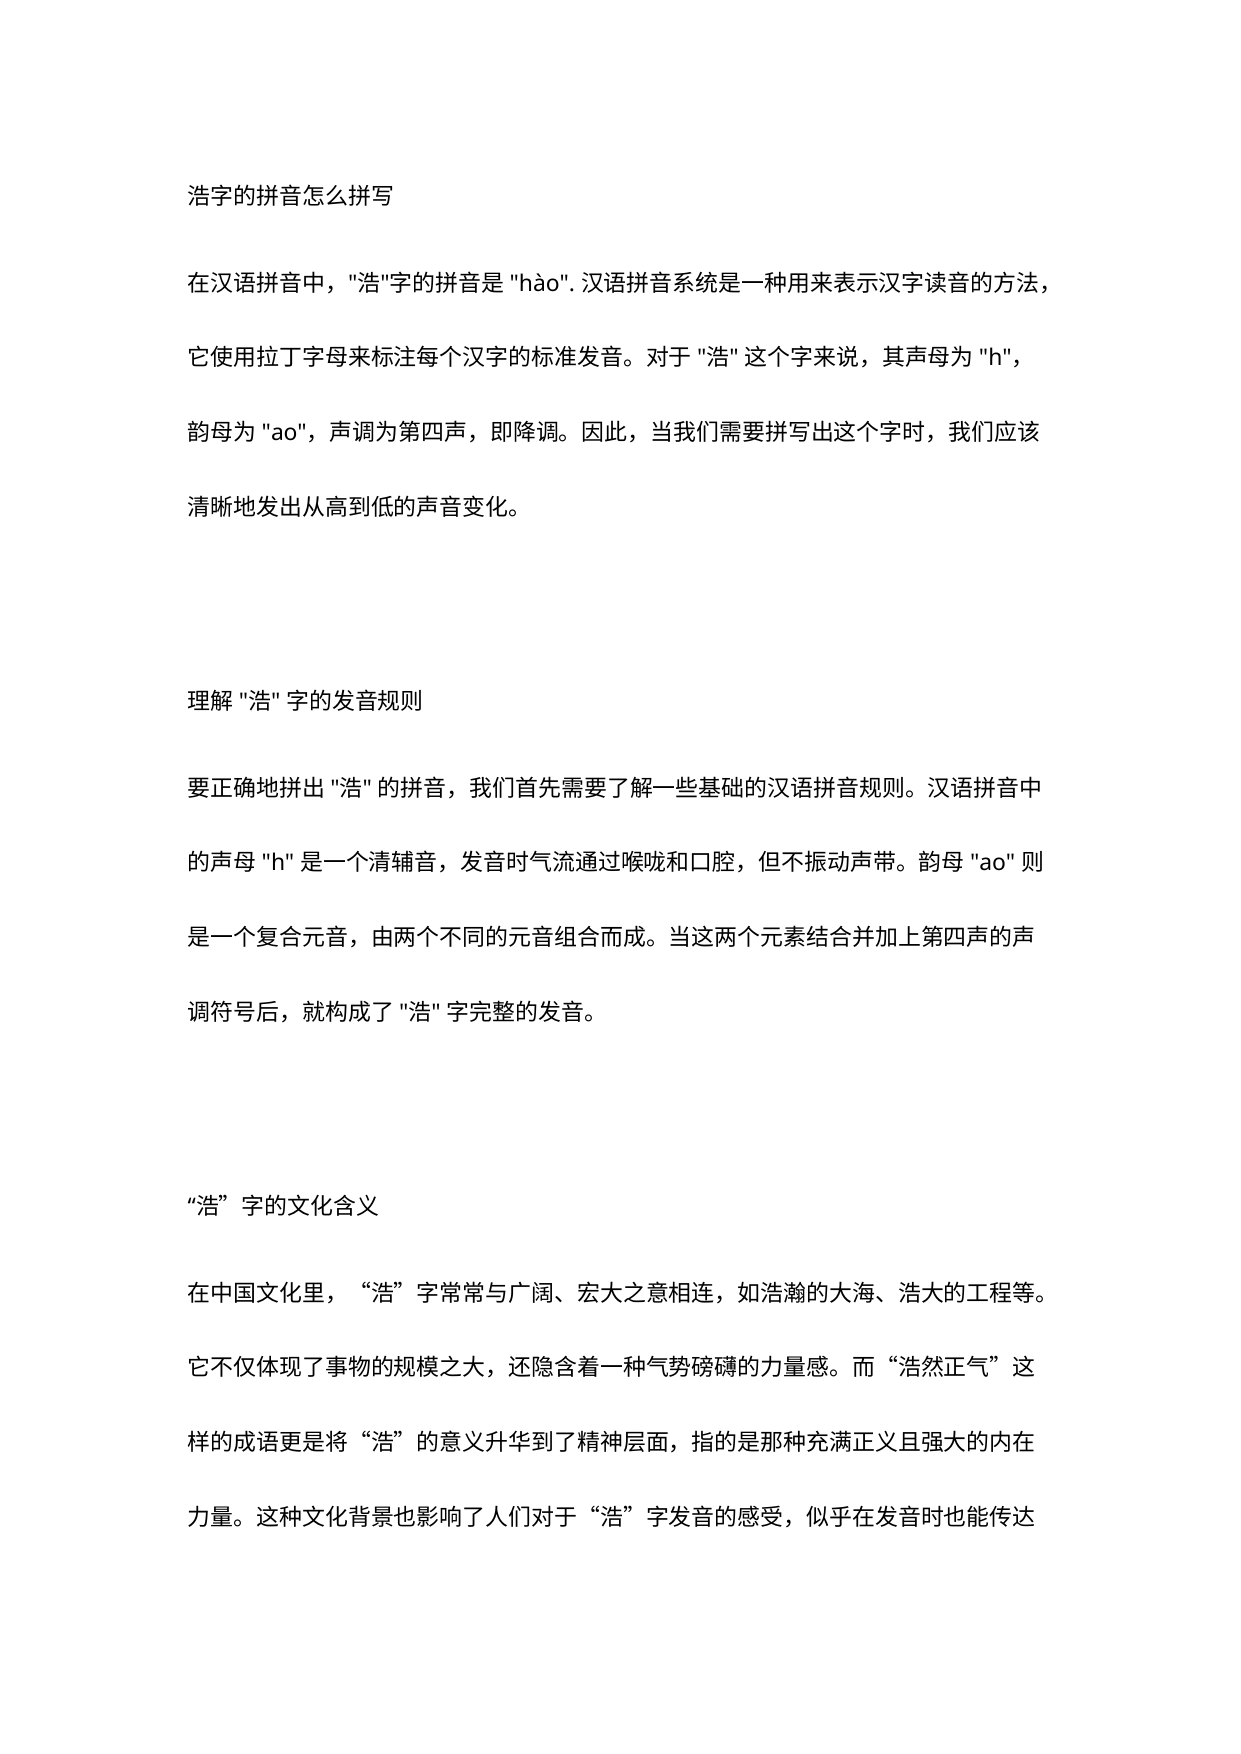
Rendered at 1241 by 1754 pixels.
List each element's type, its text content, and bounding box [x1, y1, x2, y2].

text 在汉语拼音中，"浩"字的拼音是 "hào". 汉语拼音系统是一种用来表示汉字读音的方法，它使用拉丁字母来标注每个汉字的标准发音。对于 "浩" 这个字来说，其声母为 "h"，韵母为 "ao"，声调为第四声，即降调。因此，当我们需要拼写出这个字时，我们应该清晰地发出从高到低的声音变化。 [187, 248, 1053, 538]
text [187, 1259, 1053, 1548]
text 要正确地拼出 "浩" 的拼音，我们首先需要了解一些基础的汉语拼音规则。汉语拼音中的声母 "h" 是一个清辅音，发音时气流通过喉咙和口腔，但不振动声带。韵母 "ao" 则是一个复合元音，由两个不同的元音组合而成。当这两个元素结合并加上第四声的声调符号后，就构成了 "浩" 字完整的发音。 [187, 753, 1053, 1043]
text 浩字的拼音怎么拼写 [187, 162, 1053, 227]
text 理解 "浩" 字的发音规则 [187, 667, 1053, 732]
text “浩”字的文化含义 [187, 1172, 1053, 1237]
